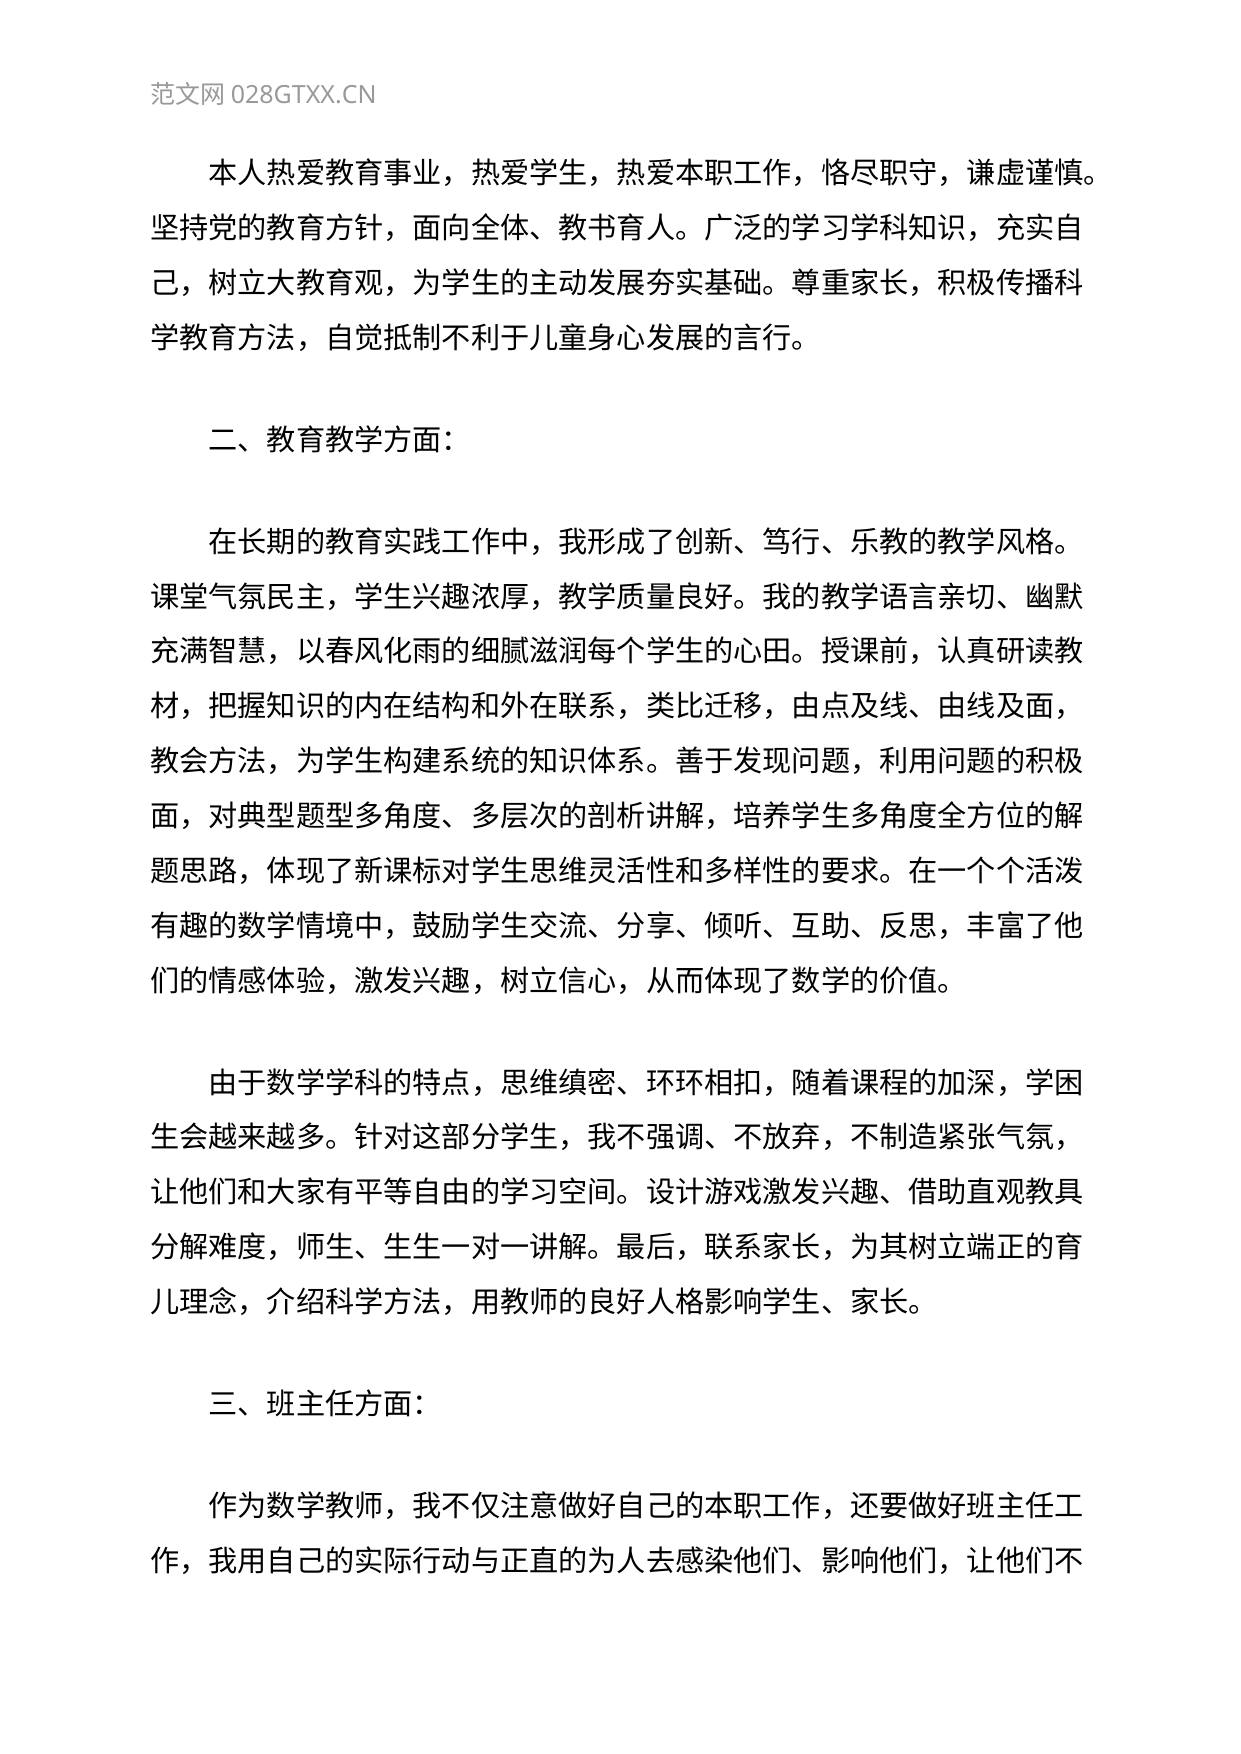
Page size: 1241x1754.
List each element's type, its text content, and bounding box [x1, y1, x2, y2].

text 本人热爱教育事业，热爱学生，热爱本职工作，恪尽职守，谦虚谨慎。坚持党的教育方针，面向全体、教书育人。广泛的学习学科知识，充实自己，树立大教育观，为学生的主动发展夯实基础。尊重家长，积极传播科学教育方法，自觉抵制不利于儿童身心发展的言行。 [150, 150, 1090, 357]
text 由于数学学科的特点，思维缜密、环环相扣，随着课程的加深，学困生会越来越多。针对这部分学生，我不强调、不放弃，不制造紧张气氛，让他们和大家有平等自由的学习空间。设计游戏激发兴趣、借助直观教具分解难度，师生、生生一对一讲解。最后，联系家长，为其树立端正的育儿理念，介绍科学方法，用教师的良好人格影响学生、家长。 [150, 1059, 1090, 1321]
text 在长期的教育实践工作中，我形成了创新、笃行、乐教的教学风格。课堂气氛民主，学生兴趣浓厚，教学质量良好。我的教学语言亲切、幽默充满智慧，以春风化雨的细腻滋润每个学生的心田。授课前，认真研读教材，把握知识的内在结构和外在联系，类比迁移，由点及线、由线及面，教会方法，为学生构建系统的知识体系。善于发现问题，利用问题的积极面，对典型题型多角度、多层次的剖析讲解，培养学生多角度全方位的解题思路，体现了新课标对学生思维灵活性和多样性的要求。在一个个活泼有趣的数学情境中，鼓励学生交流、分享、倾听、互助、反思，丰富了他们的情感体验，激发兴趣，树立信心，从而体现了数学的价值。 [150, 518, 1090, 1000]
text 三、班主任方面： [150, 1381, 1090, 1423]
text 二、教育教学方面： [150, 416, 1090, 459]
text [150, 1482, 1090, 1579]
